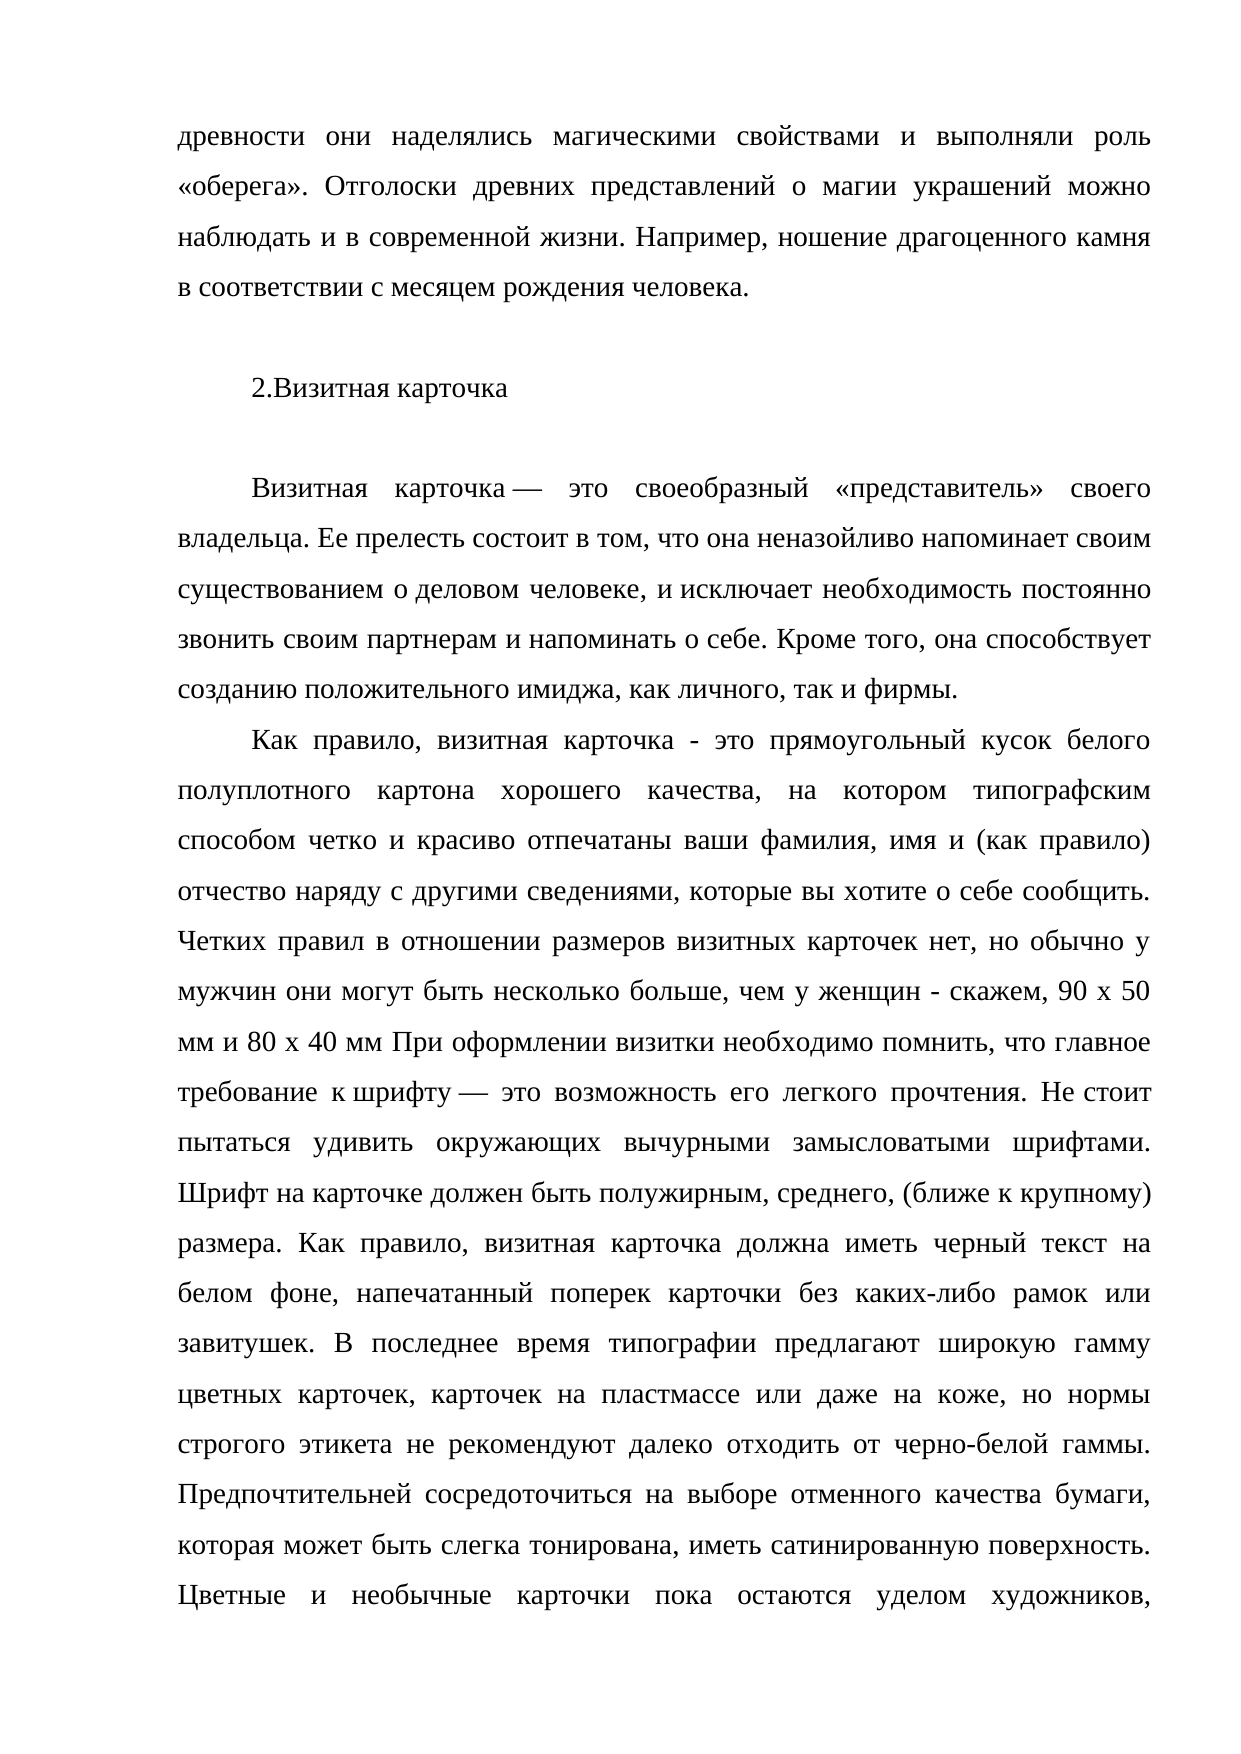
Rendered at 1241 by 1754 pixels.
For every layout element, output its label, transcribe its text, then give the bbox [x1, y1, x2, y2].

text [177, 118, 1152, 303]
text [177, 722, 1152, 1611]
text 2.Визитная карточка [177, 370, 1152, 403]
text Визитная карточка — это своеобразный «представитель» своего владельца. Ее прелесть состоит в том, что она неназойливо напоминает своим существованием о деловом человеке, и исключает необходимость постоянно звонить своим партнерам и напоминать о себе. Кроме того, она способствует созданию положительного имиджа, как личного, так и фирмы. [177, 470, 1152, 705]
